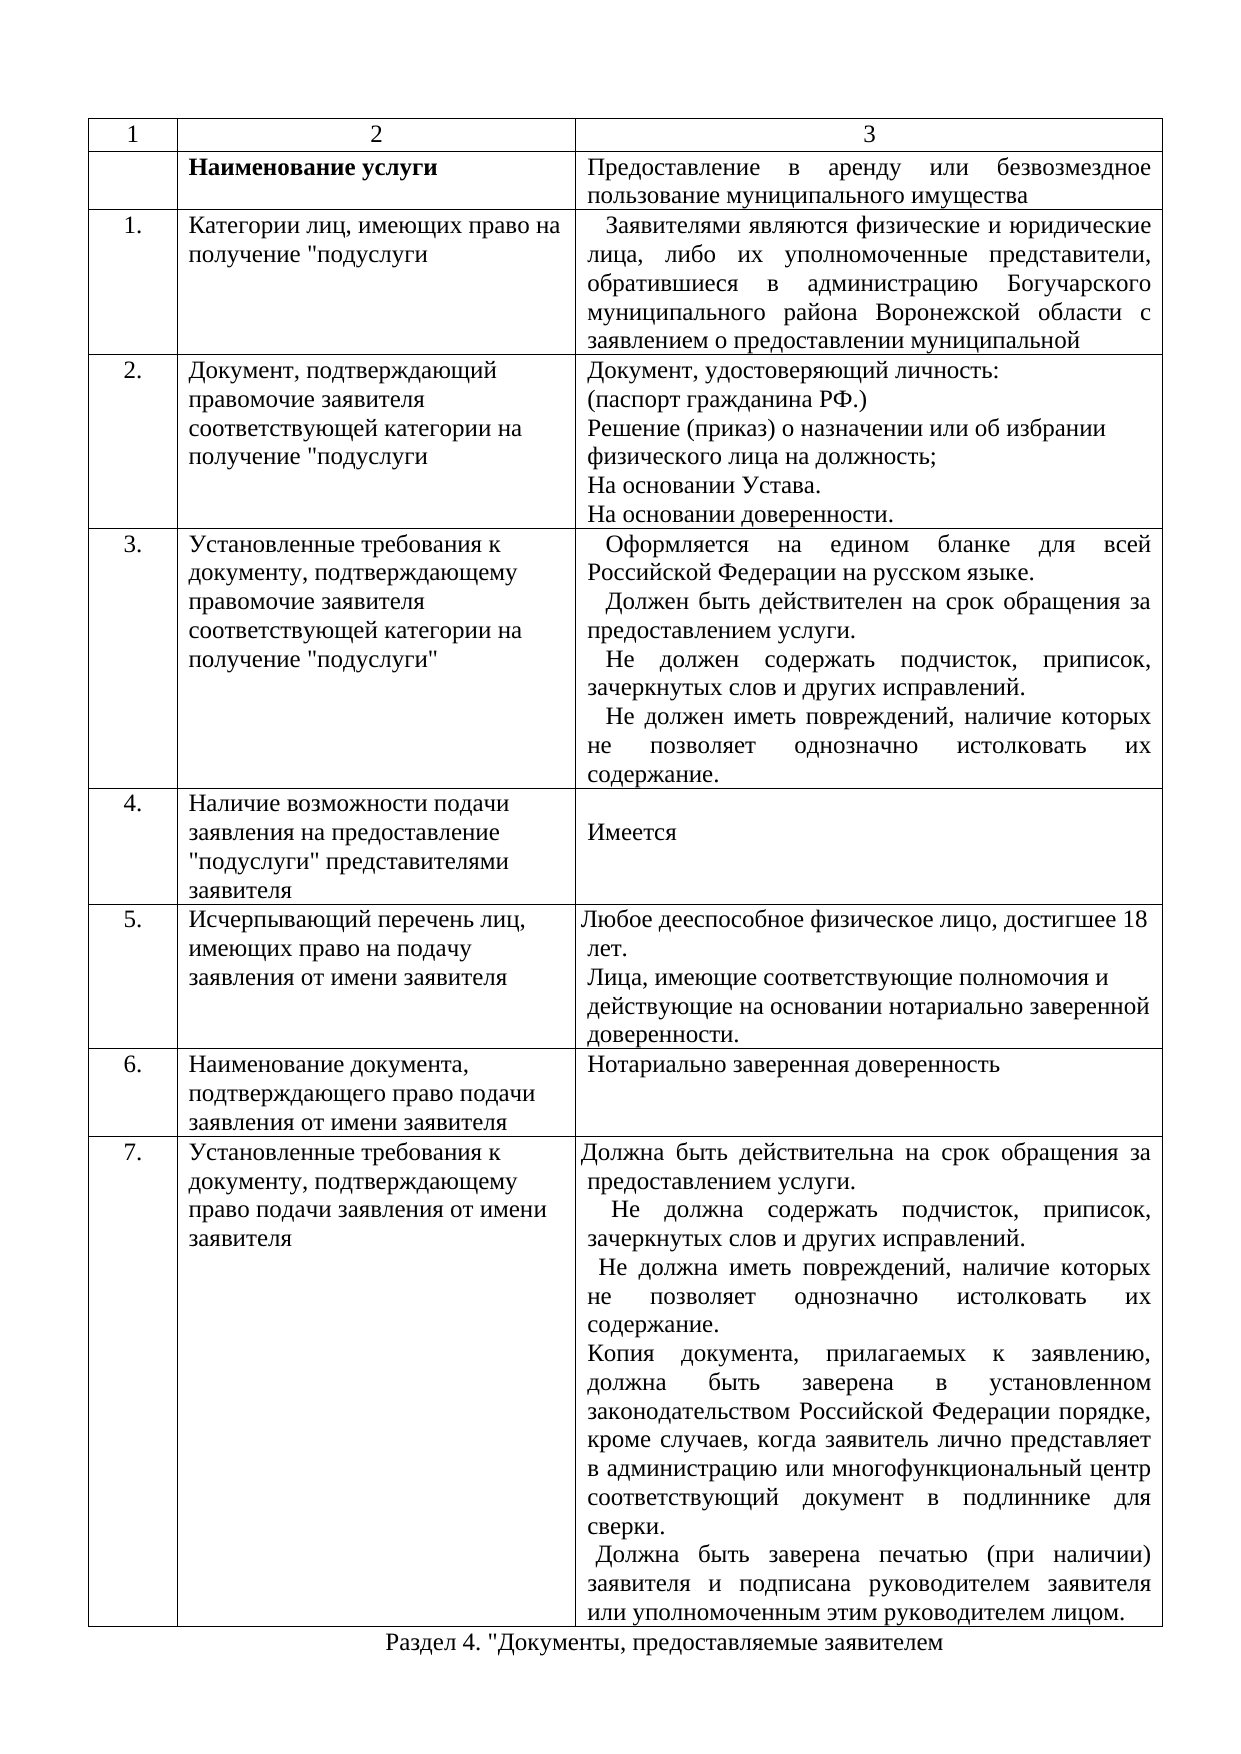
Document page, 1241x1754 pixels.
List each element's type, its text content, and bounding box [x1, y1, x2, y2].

table_cell 2 [178, 119, 575, 151]
table_cell Оформляется на едином бланке для всей Российской Федерации на русском языке. Должен быть действителен на срок обращения за предоставлением услуги. Не должен содержать подчисток, приписок, зачеркнутых слов и других исправлений. Не должен иметь повреждений, наличие которых не позволяет однозначно истолковать их содержание. [576, 529, 1162, 787]
table_cell Категории лиц, имеющих право на получение "подуслуги [178, 210, 575, 354]
table_cell 1. [89, 210, 177, 354]
table_cell Любое дееспособное физическое лицо, достигшее 18 лет. Лица, имеющие соответствующие полномочия и действующие на основании нотариально заверенной доверенности. [576, 905, 1162, 1048]
table_cell Предоставление в аренду или безвозмездное пользование муниципального имущества [576, 152, 1162, 209]
table_cell Наименование документа, подтверждающего право подачи заявления от имени заявителя [178, 1049, 575, 1136]
table_cell 1 [89, 119, 177, 151]
table_cell Документ, удостоверяющий личность: (паспорт гражданина РФ.) Решение (приказ) о назначении или об избрании физического лица на должность; На основании Устава. На основании доверенности. [576, 355, 1162, 528]
table_cell Заявителями являются физические и юридические лица, либо их уполномоченные представители, обратившиеся в администрацию Богучарского муниципального района Воронежской области с заявлением о предоставлении муниципальной [576, 210, 1162, 354]
table_cell [89, 152, 177, 209]
table_cell Должна быть действительна на срок обращения за предоставлением услуги. Не должна содержать подчисток, приписок, зачеркнутых слов и других исправлений. Не должна иметь повреждений, наличие которых не позволяет однозначно истолковать их содержание. Копия документа, прилагаемых к заявлению, должна быть заверена в установленном законодательством Российской Федерации порядке, кроме случаев, когда заявитель лично представляет в администрацию или многофункциональный центр соответствующий документ в подлиннике для сверки. Должна быть заверена печатью (при наличии) заявителя и подписана руководителем заявителя или уполномоченным этим руководителем лицом. [576, 1137, 1162, 1626]
table_cell 2. [89, 355, 177, 528]
text Раздел 4. "Документы, предоставляемые заявителем [177, 1627, 1152, 1656]
table_cell 3. [89, 529, 177, 787]
table_cell Нотариально заверенная доверенность [576, 1049, 1162, 1136]
table_cell Наименование услуги [178, 152, 575, 209]
table_cell 5. [89, 905, 177, 1048]
table_cell 3 [576, 119, 1162, 151]
table_cell Документ, подтверждающий правомочие заявителя соответствующей категории на получение "подуслуги [178, 355, 575, 528]
table_cell Установленные требования к документу, подтверждающему право подачи заявления от имени заявителя [178, 1137, 575, 1626]
table_cell 6. [89, 1049, 177, 1136]
table_cell Имеется [576, 789, 1162, 903]
table_cell 7. [89, 1137, 177, 1626]
table_cell Установленные требования к документу, подтверждающему правомочие заявителя соответствующей категории на получение "подуслуги" [178, 529, 575, 787]
table_cell Исчерпывающий перечень лиц, имеющих право на подачу заявления от имени заявителя [178, 905, 575, 1048]
table_cell 4. [89, 789, 177, 903]
table_cell Наличие возможности подачи заявления на предоставление "подуслуги" представителями заявителя [178, 789, 575, 903]
